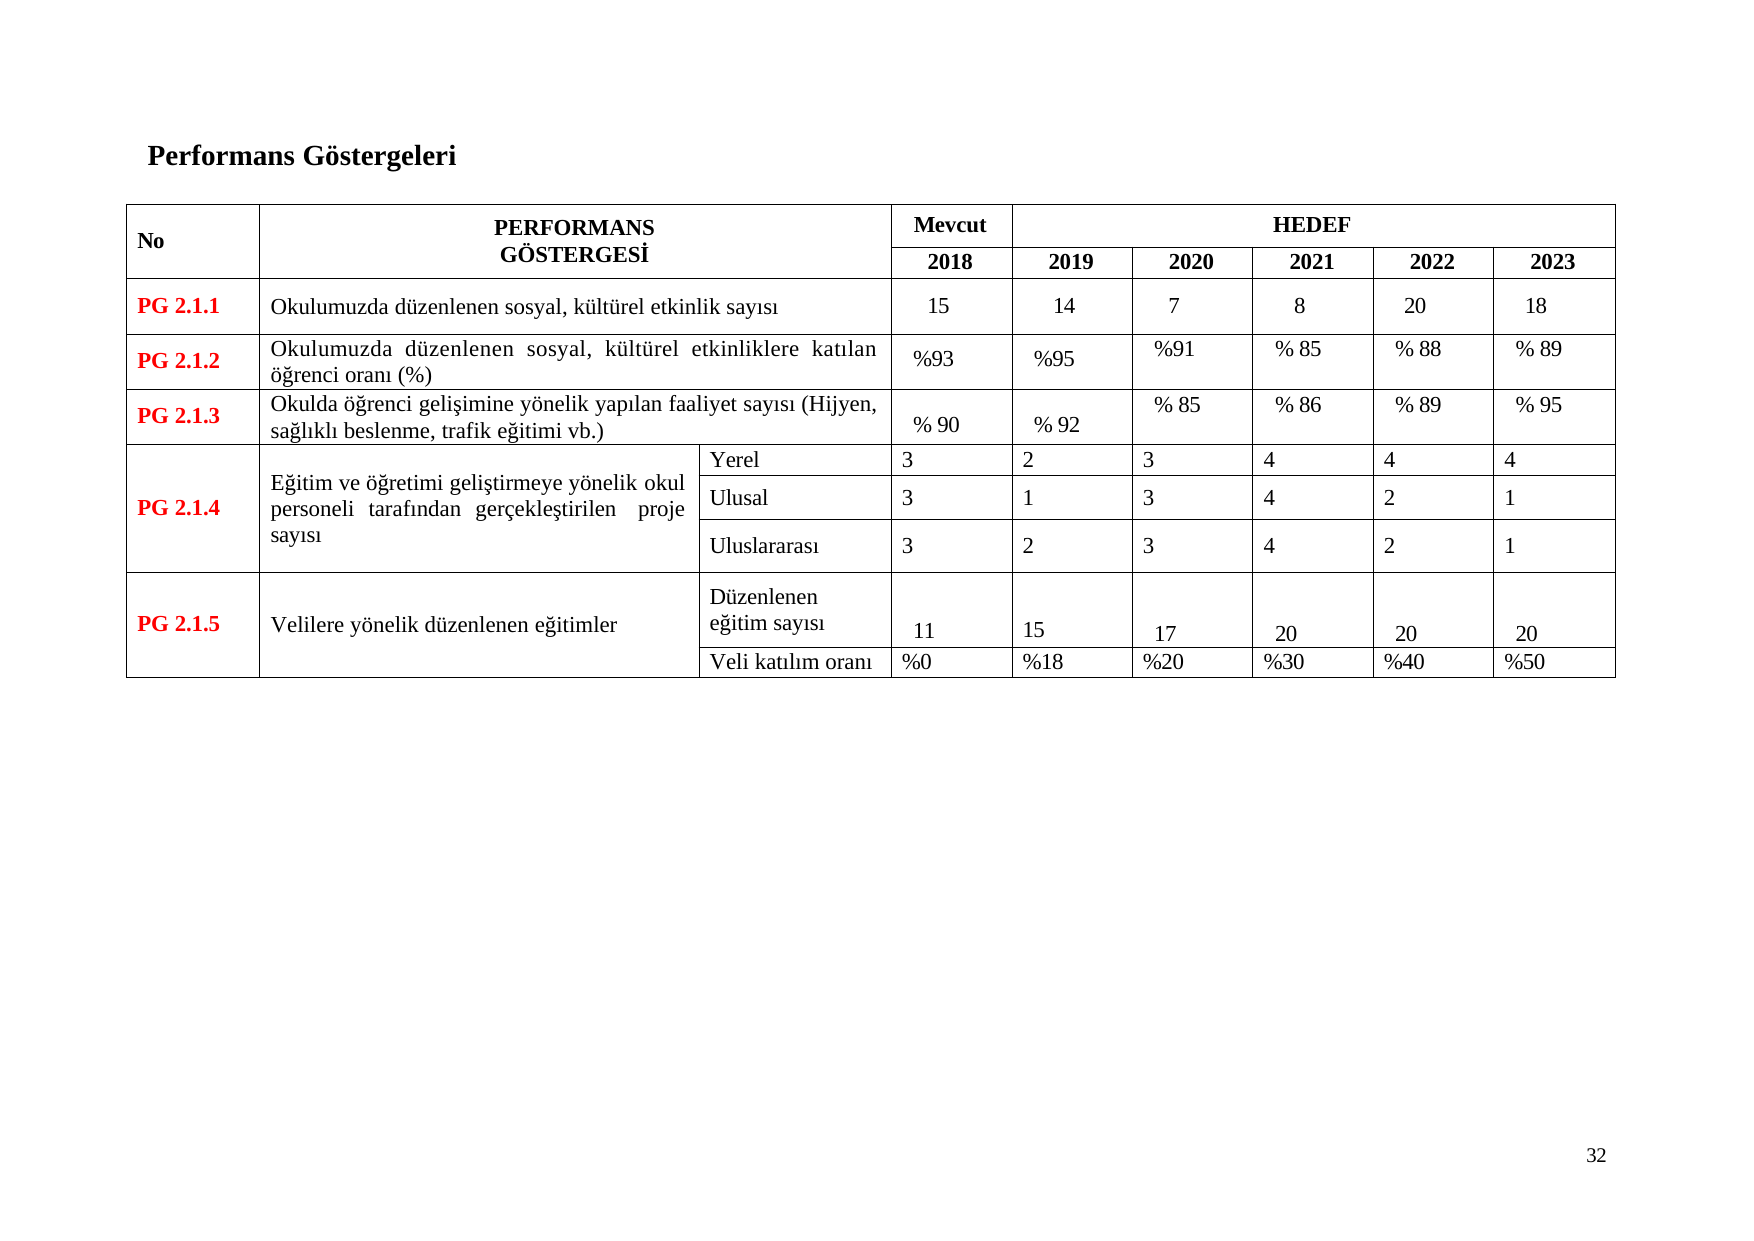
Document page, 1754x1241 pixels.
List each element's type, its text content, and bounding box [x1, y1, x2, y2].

table_cell 4 [1253, 520, 1373, 572]
table_cell 11 [892, 573, 1012, 647]
table_cell 4 [1253, 445, 1373, 475]
table_cell Okulumuzda düzenlenen sosyal, kültürel etkinlik sayısı [260, 279, 891, 333]
table_cell % 92 [1013, 390, 1132, 444]
table_cell 3 [892, 476, 1012, 519]
table_cell Okulda öğrenci gelişimine yönelik yapılan faaliyet sayısı (Hijyen, sağlıklı beslenme, trafik eğitimi vb.) [260, 390, 891, 444]
table_cell 2019 [1013, 248, 1132, 278]
table_header PERFORMANS GÖSTERGESİ [260, 205, 891, 278]
text Performans Göstergeleri [147, 138, 1754, 172]
text 32 [1586, 1143, 1754, 1167]
table_cell 3 [1133, 445, 1252, 475]
table_cell 3 [892, 520, 1012, 572]
table_header Mevcut [892, 205, 1012, 247]
table_cell 7 [1133, 279, 1252, 333]
table_cell 15 [892, 279, 1012, 333]
table_cell 20 [1253, 573, 1373, 647]
table_cell % 86 [1253, 390, 1373, 444]
table_cell %30 [1253, 648, 1373, 677]
table_header No [127, 205, 259, 278]
table_cell Veli katılım oranı [700, 648, 891, 677]
table_cell 4 [1253, 476, 1373, 519]
table_cell 20 [1374, 279, 1493, 333]
table_cell %91 [1133, 335, 1252, 389]
table_cell %0 [892, 648, 1012, 677]
table_cell Uluslararası [700, 520, 891, 572]
table_cell PG 2.1.3 [127, 390, 259, 444]
table_cell Yerel [700, 445, 891, 475]
table_cell 2021 [1253, 248, 1373, 278]
table_cell 18 [1494, 279, 1615, 333]
table_cell % 90 [892, 390, 1012, 444]
table_cell 3 [892, 445, 1012, 475]
table_cell 15 [1013, 573, 1132, 647]
table_cell 3 [1133, 476, 1252, 519]
table_cell PG 2.1.4 [127, 445, 259, 572]
table_cell 1 [1494, 476, 1615, 519]
table_cell PG 2.1.2 [127, 335, 259, 389]
table_cell 2 [1013, 445, 1132, 475]
table_cell 4 [1374, 445, 1493, 475]
table_cell %50 [1494, 648, 1615, 677]
table_cell 14 [1013, 279, 1132, 333]
table_cell %18 [1013, 648, 1132, 677]
table_cell 2022 [1374, 248, 1493, 278]
table_cell Eğitim ve öğretimi geliştirmeye yönelik okul personeli tarafından gerçekleştirilen proje sayısı [260, 445, 699, 572]
table_cell % 85 [1133, 390, 1252, 444]
table_cell %20 [1133, 648, 1252, 677]
table_cell 2023 [1494, 248, 1615, 278]
table_cell 3 [1133, 520, 1252, 572]
table_cell Okulumuzda düzenlenen sosyal, kültürel etkinliklere katılan öğrenci oranı (%) [260, 335, 891, 389]
table_cell % 88 [1374, 335, 1493, 389]
table_cell 2 [1374, 476, 1493, 519]
table_cell % 95 [1494, 390, 1615, 444]
table_cell 4 [1494, 445, 1615, 475]
table_cell %40 [1374, 648, 1493, 677]
table_cell Düzenlenen eğitim sayısı [700, 573, 891, 647]
table_cell PG 2.1.5 [127, 573, 259, 677]
table_header HEDEF [1013, 205, 1615, 247]
table_cell 20 [1494, 573, 1615, 647]
table_cell 2 [1374, 520, 1493, 572]
table_cell 1 [1013, 476, 1132, 519]
table_cell % 85 [1253, 335, 1373, 389]
table_cell 2 [1013, 520, 1132, 572]
table_cell Ulusal [700, 476, 891, 519]
table_cell %95 [1013, 335, 1132, 389]
table_cell 2020 [1133, 248, 1252, 278]
table_cell 8 [1253, 279, 1373, 333]
table_cell Velilere yönelik düzenlenen eğitimler [260, 573, 699, 677]
table_cell % 89 [1494, 335, 1615, 389]
table_cell 1 [1494, 520, 1615, 572]
table_cell 2018 [892, 248, 1012, 278]
table_cell PG 2.1.1 [127, 279, 259, 333]
table_cell 17 [1133, 573, 1252, 647]
table_cell %93 [892, 335, 1012, 389]
table_cell % 89 [1374, 390, 1493, 444]
table_cell 20 [1374, 573, 1493, 647]
